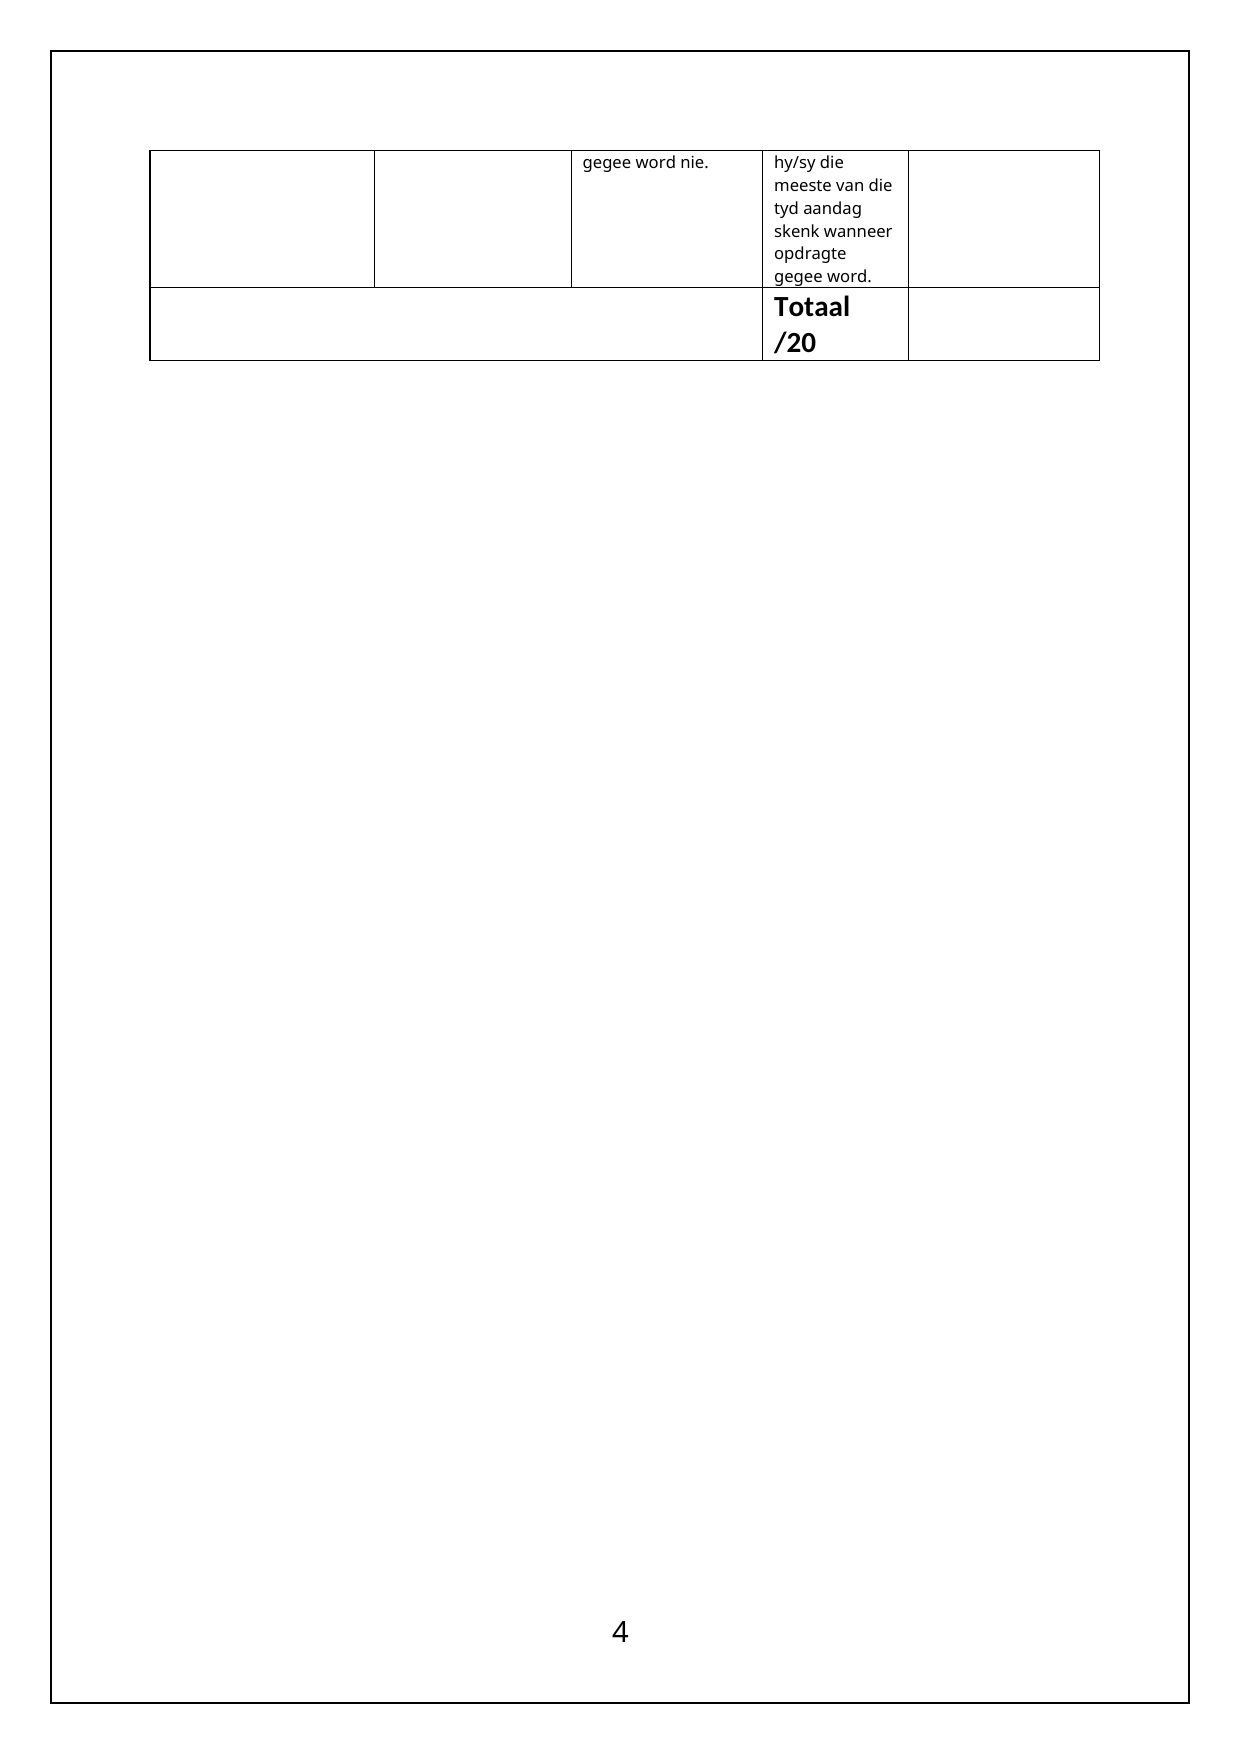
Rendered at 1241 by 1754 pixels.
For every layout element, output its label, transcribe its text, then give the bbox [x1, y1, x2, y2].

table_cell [151, 151, 374, 287]
table_cell [909, 288, 1099, 359]
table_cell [909, 151, 1099, 287]
table_cell [151, 288, 762, 359]
table_cell Totaal /20 [763, 288, 908, 359]
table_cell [763, 151, 908, 287]
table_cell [572, 151, 762, 287]
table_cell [375, 151, 571, 287]
